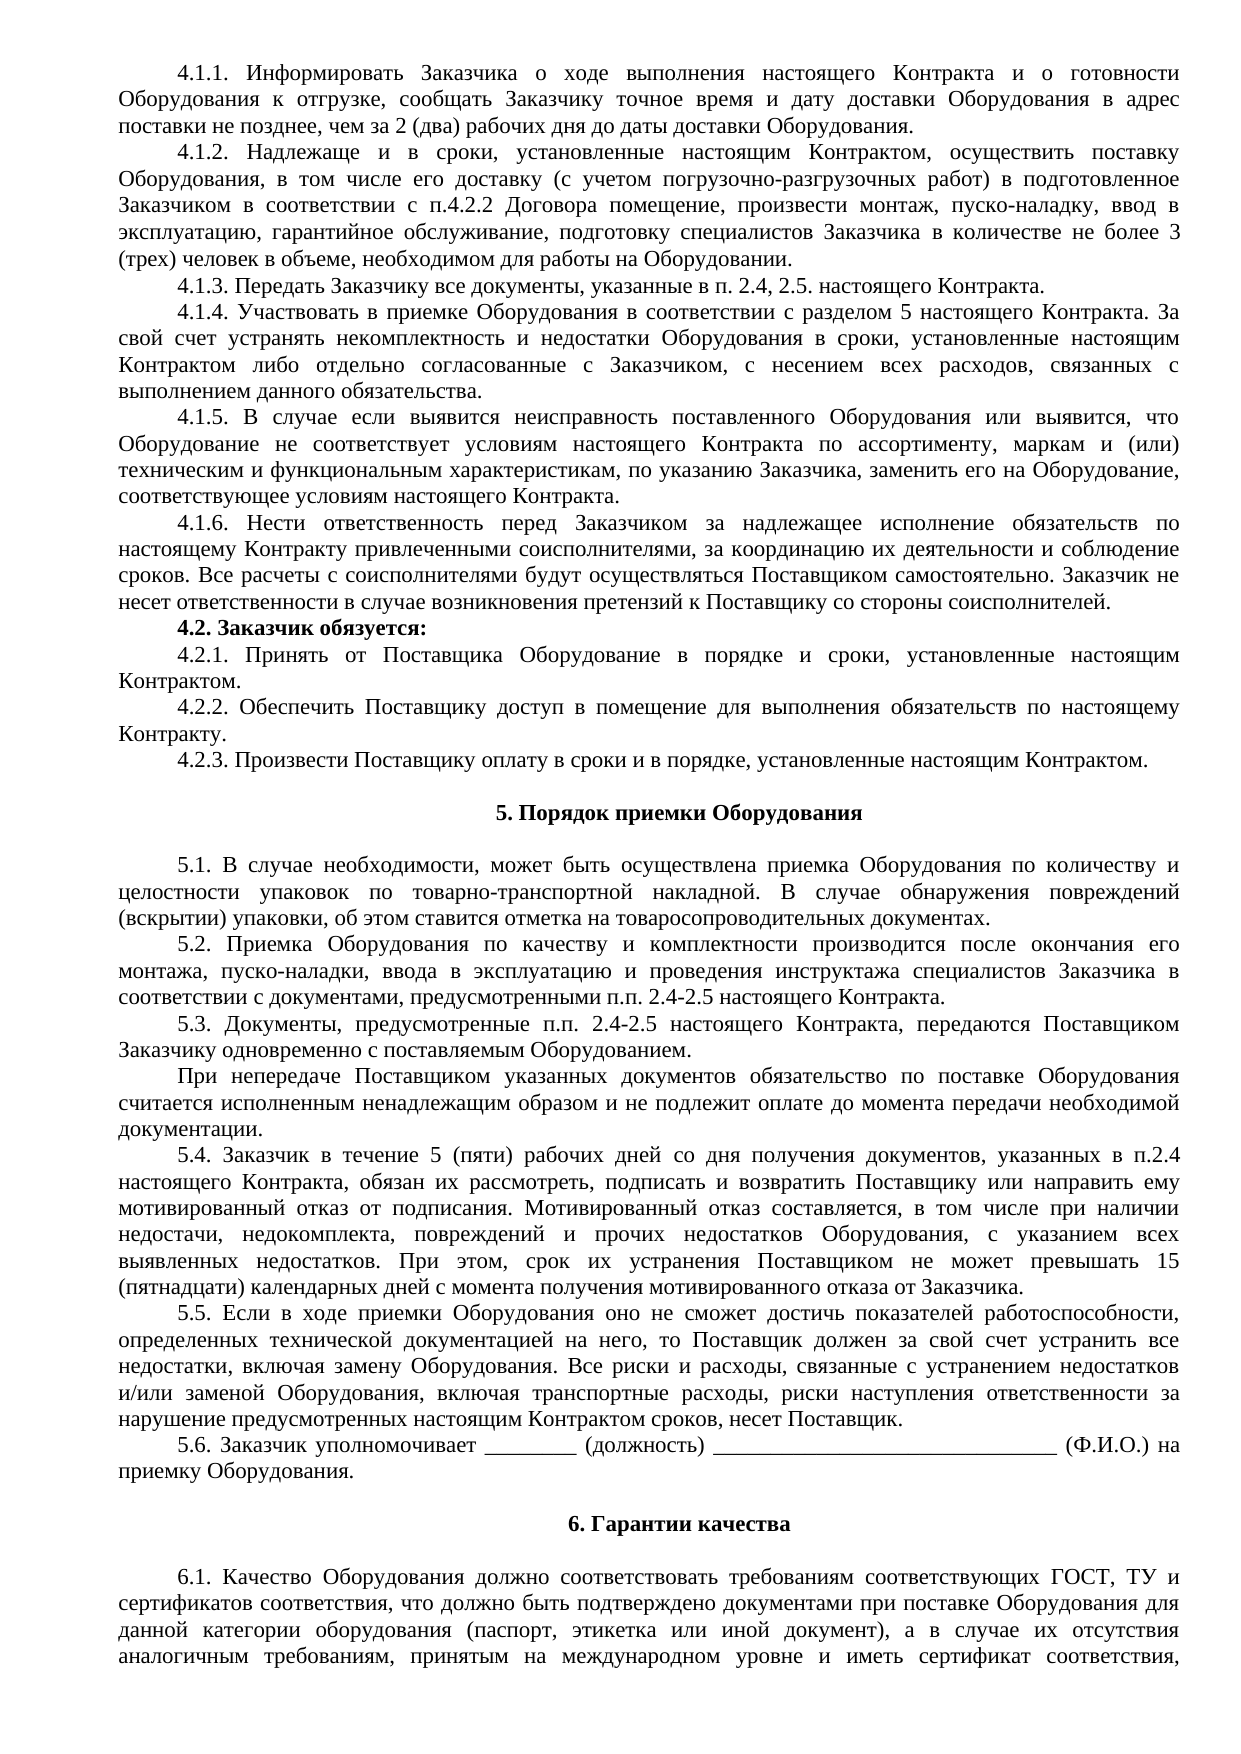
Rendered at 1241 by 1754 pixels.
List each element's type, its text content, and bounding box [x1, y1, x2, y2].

text 4.1.6. Нести ответственность перед Заказчиком за надлежащее исполнение обязательств по настоящему Контракту привлеченными соисполнителями, за координацию их деятельности и соблюдение сроков. Все расчеты с соисполнителями будут осуществляться Поставщиком самостоятельно. Заказчик не несет ответственности в случае возникновения претензий к Поставщику со стороны соисполнителей. [118, 509, 1181, 614]
text 5.5. Если в ходе приемки Оборудования оно не сможет достичь показателей работоспособности, определенных технической документацией на него, то Поставщик должен за свой счет устранить все недостатки, включая замену Оборудования. Все риски и расходы, связанные с устранением недостатков и/или заменой Оборудования, включая транспортные расходы, риски наступления ответственности за нарушение предусмотренных настоящим Контрактом сроков, несет Поставщик. [118, 1299, 1181, 1431]
text 4.1.1. Информировать Заказчика о ходе выполнения настоящего Контракта и о готовности Оборудования к отгрузке, сообщать Заказчику точное время и дату доставки Оборудования в адрес поставки не позднее, чем за 2 (два) рабочих дня до даты доставки Оборудования. [118, 59, 1181, 138]
text 5.4. Заказчик в течение 5 (пяти) рабочих дней со дня получения документов, указанных в п.2.4 настоящего Контракта, обязан их рассмотреть, подписать и возвратить Поставщику или направить ему мотивированный отказ от подписания. Мотивированный отказ составляется, в том числе при наличии недостачи, недокомплекта, повреждений и прочих недостатков Оборудования, с указанием всех выявленных недостатков. При этом, срок их устранения Поставщиком не может превышать 15 (пятнадцати) календарных дней с момента получения мотивированного отказа от Заказчика. [118, 1141, 1181, 1299]
text 4.2. Заказчик обязуется: [118, 614, 1181, 641]
text 4.1.2. Надлежаще и в сроки, установленные настоящим Контрактом, осуществить поставку Оборудования, в том числе его доставку (с учетом погрузочно-разгрузочных работ) в подготовленное Заказчиком в соответствии с п.4.2.2 Договора помещение, произвести монтаж, пуско-наладку, ввод в эксплуатацию, гарантийное обслуживание, подготовку специалистов Заказчика в количестве не более 3 (трех) человек в объеме, необходимом для работы на Оборудовании. [118, 138, 1181, 272]
text 6. Гарантии качества [118, 1510, 1181, 1537]
text 5.3. Документы, предусмотренные п.п. 2.4-2.5 настоящего Контракта, передаются Поставщиком Заказчику одновременно с поставляемым Оборудованием. [118, 1009, 1181, 1062]
text 5.6. Заказчик уполномочивает ________ (должность) ______________________________ (Ф.И.О.) на приемку Оборудования. [118, 1431, 1181, 1484]
text 5.2. Приемка Оборудования по качеству и комплектности производится после окончания его монтажа, пуско-наладки, ввода в эксплуатацию и проведения инструктажа специалистов Заказчика в соответствии с документами, предусмотренными п.п. 2.4-2.5 настоящего Контракта. [118, 931, 1181, 1009]
text 5. Порядок приемки Оборудования [118, 799, 1181, 825]
text 4.1.4. Участвовать в приемке Оборудования в соответствии с разделом 5 настоящего Контракта. За свой счет устранять некомплектность и недостатки Оборудования в сроки, установленные настоящим Контрактом либо отдельно согласованные с Заказчиком, с несением всех расходов, связанных с выполнением данного обязательства. [118, 298, 1181, 403]
text 4.1.5. В случае если выявится неисправность поставленного Оборудования или выявится, что Оборудование не соответствует условиям настоящего Контракта по ассортименту, маркам и (или) техническим и функциональным характеристикам, по указанию Заказчика, заменить его на Оборудование, соответствующее условиям настоящего Контракта. [118, 403, 1181, 509]
text При непередаче Поставщиком указанных документов обязательство по поставке Оборудования считается исполненным ненадлежащим образом и не подлежит оплате до момента передачи необходимой документации. [118, 1062, 1181, 1141]
text 4.2.2. Обеспечить Поставщику доступ в помещение для выполнения обязательств по настоящему Контракту. [118, 693, 1181, 746]
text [118, 1563, 1181, 1668]
text 4.2.1. Принять от Поставщика Оборудование в порядке и сроки, установленные настоящим Контрактом. [118, 641, 1181, 693]
text 5.1. В случае необходимости, может быть осуществлена приемка Оборудования по количеству и целостности упаковок по товарно-транспортной накладной. В случае обнаружения повреждений (вскрытии) упаковки, об этом ставится отметка на товаросопроводительных документах. [118, 851, 1181, 931]
text 4.2.3. Произвести Поставщику оплату в сроки и в порядке, установленные настоящим Контрактом. [118, 746, 1181, 772]
text 4.1.3. Передать Заказчику все документы, указанные в п. 2.4, 2.5. настоящего Контракта. [118, 272, 1181, 298]
